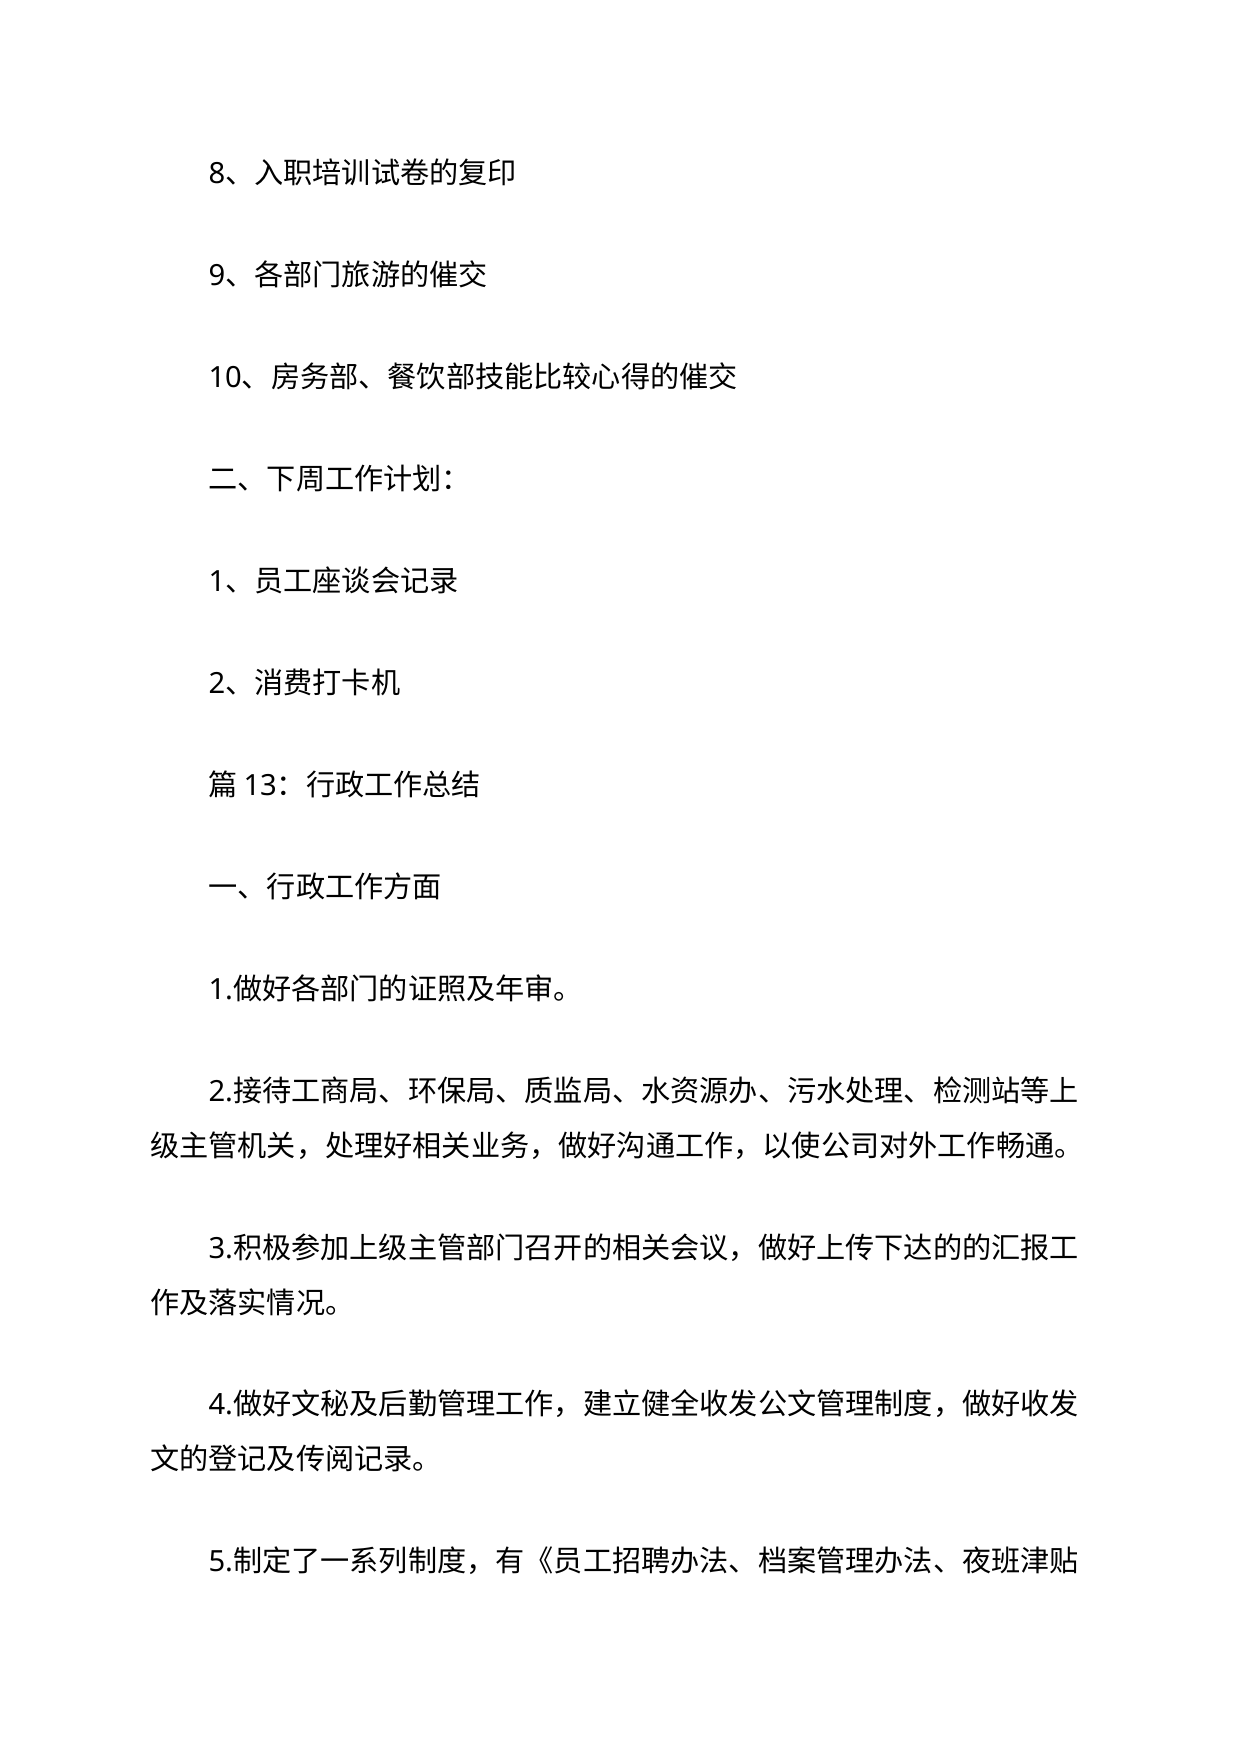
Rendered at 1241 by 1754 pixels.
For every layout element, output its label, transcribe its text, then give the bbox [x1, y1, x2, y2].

text 2、消费打卡机 [150, 660, 1090, 702]
text 篇13：行政工作总结 [150, 762, 1090, 804]
text 8、入职培训试卷的复印 [150, 150, 1090, 192]
text 2.接待工商局、环保局、质监局、水资源办、污水处理、检测站等上级主管机关，处理好相关业务，做好沟通工作，以使公司对外工作畅通。 [150, 1067, 1090, 1165]
text 二、下周工作计划： [150, 456, 1090, 498]
text 3.积极参加上级主管部门召开的相关会议，做好上传下达的的汇报工作及落实情况。 [150, 1224, 1090, 1321]
text 10、房务部、餐饮部技能比较心得的催交 [150, 354, 1090, 396]
text 一、行政工作方面 [150, 864, 1090, 906]
text 1.做好各部门的证照及年审。 [150, 965, 1090, 1008]
text 4.做好文秘及后勤管理工作，建立健全收发公文管理制度，做好收发文的登记及传阅记录。 [150, 1381, 1090, 1478]
text 1、员工座谈会记录 [150, 558, 1090, 600]
text 9、各部门旅游的催交 [150, 252, 1090, 294]
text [150, 1538, 1090, 1580]
